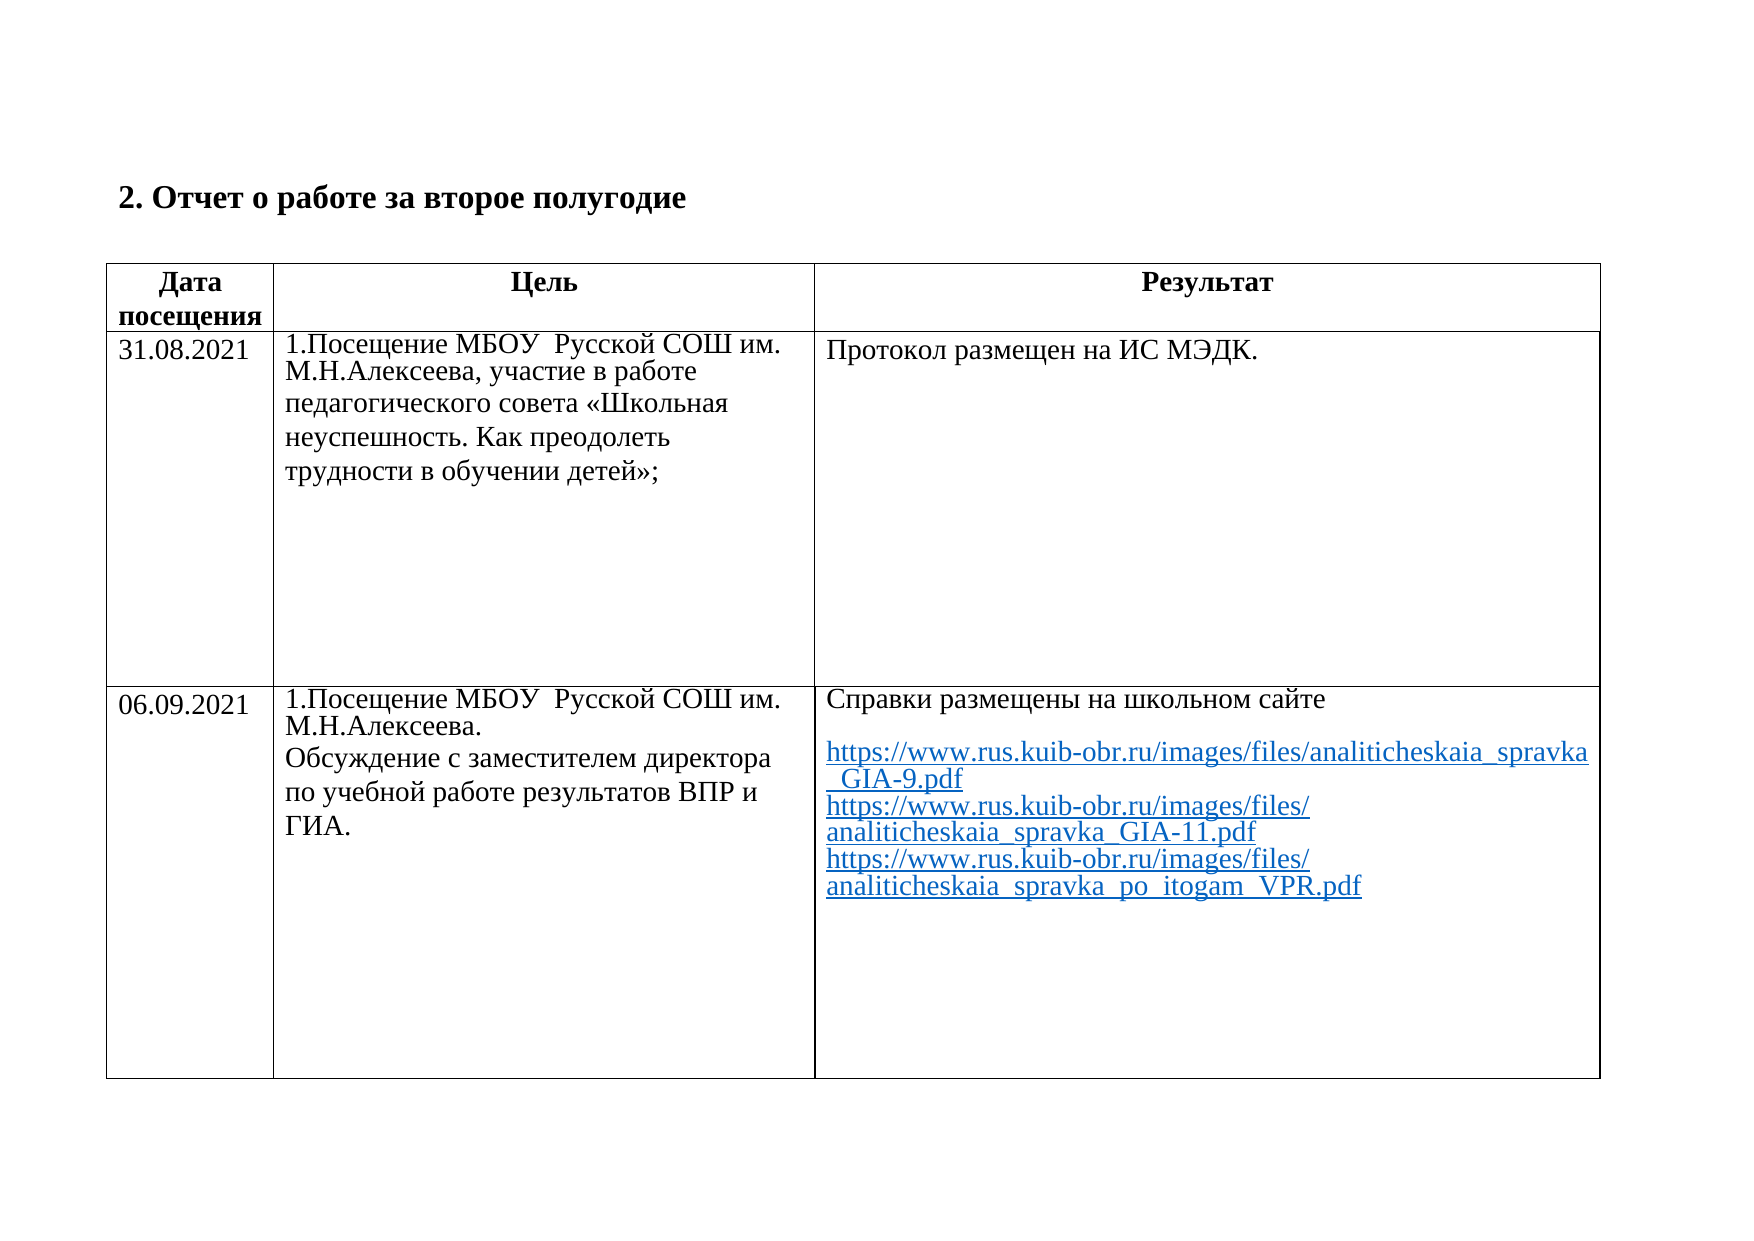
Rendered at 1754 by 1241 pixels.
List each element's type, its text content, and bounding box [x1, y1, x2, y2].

table_header Цель [274, 264, 814, 331]
table_cell 06.09.2021 [107, 687, 273, 1077]
text 2. Отчет о работе за второе полугодие [118, 177, 1492, 216]
table_cell Протокол размещен на ИС МЭДК. [815, 332, 1599, 686]
table_cell 31.08.2021 [107, 332, 273, 686]
table_header Результат [815, 264, 1600, 331]
table_header Дата посещения [107, 264, 273, 331]
table_cell 1.Посещение МБОУ Русской СОШ им. М.Н.Алексеева, участие в работе педагогического совета «Школьная неуспешность. Как преодолеть трудности в обучении детей»; [274, 332, 814, 686]
table_cell Справки размещены на школьном сайте https://www.rus.kuib-obr.ru/images/files/analiticheskaia_spravka_GIA-9.pdf https://www.rus.kuib-obr.ru/images/files/analiticheskaia_spravka_GIA-11.pdf https://www.rus.kuib-obr.ru/images/files/analiticheskaia_spravka_po_itogam_VPR.pdf [816, 687, 1599, 1077]
table_cell 1.Посещение МБОУ Русской СОШ им. М.Н.Алексеева. Обсуждение с заместителем директора по учебной работе результатов ВПР и ГИА. [274, 687, 814, 1077]
